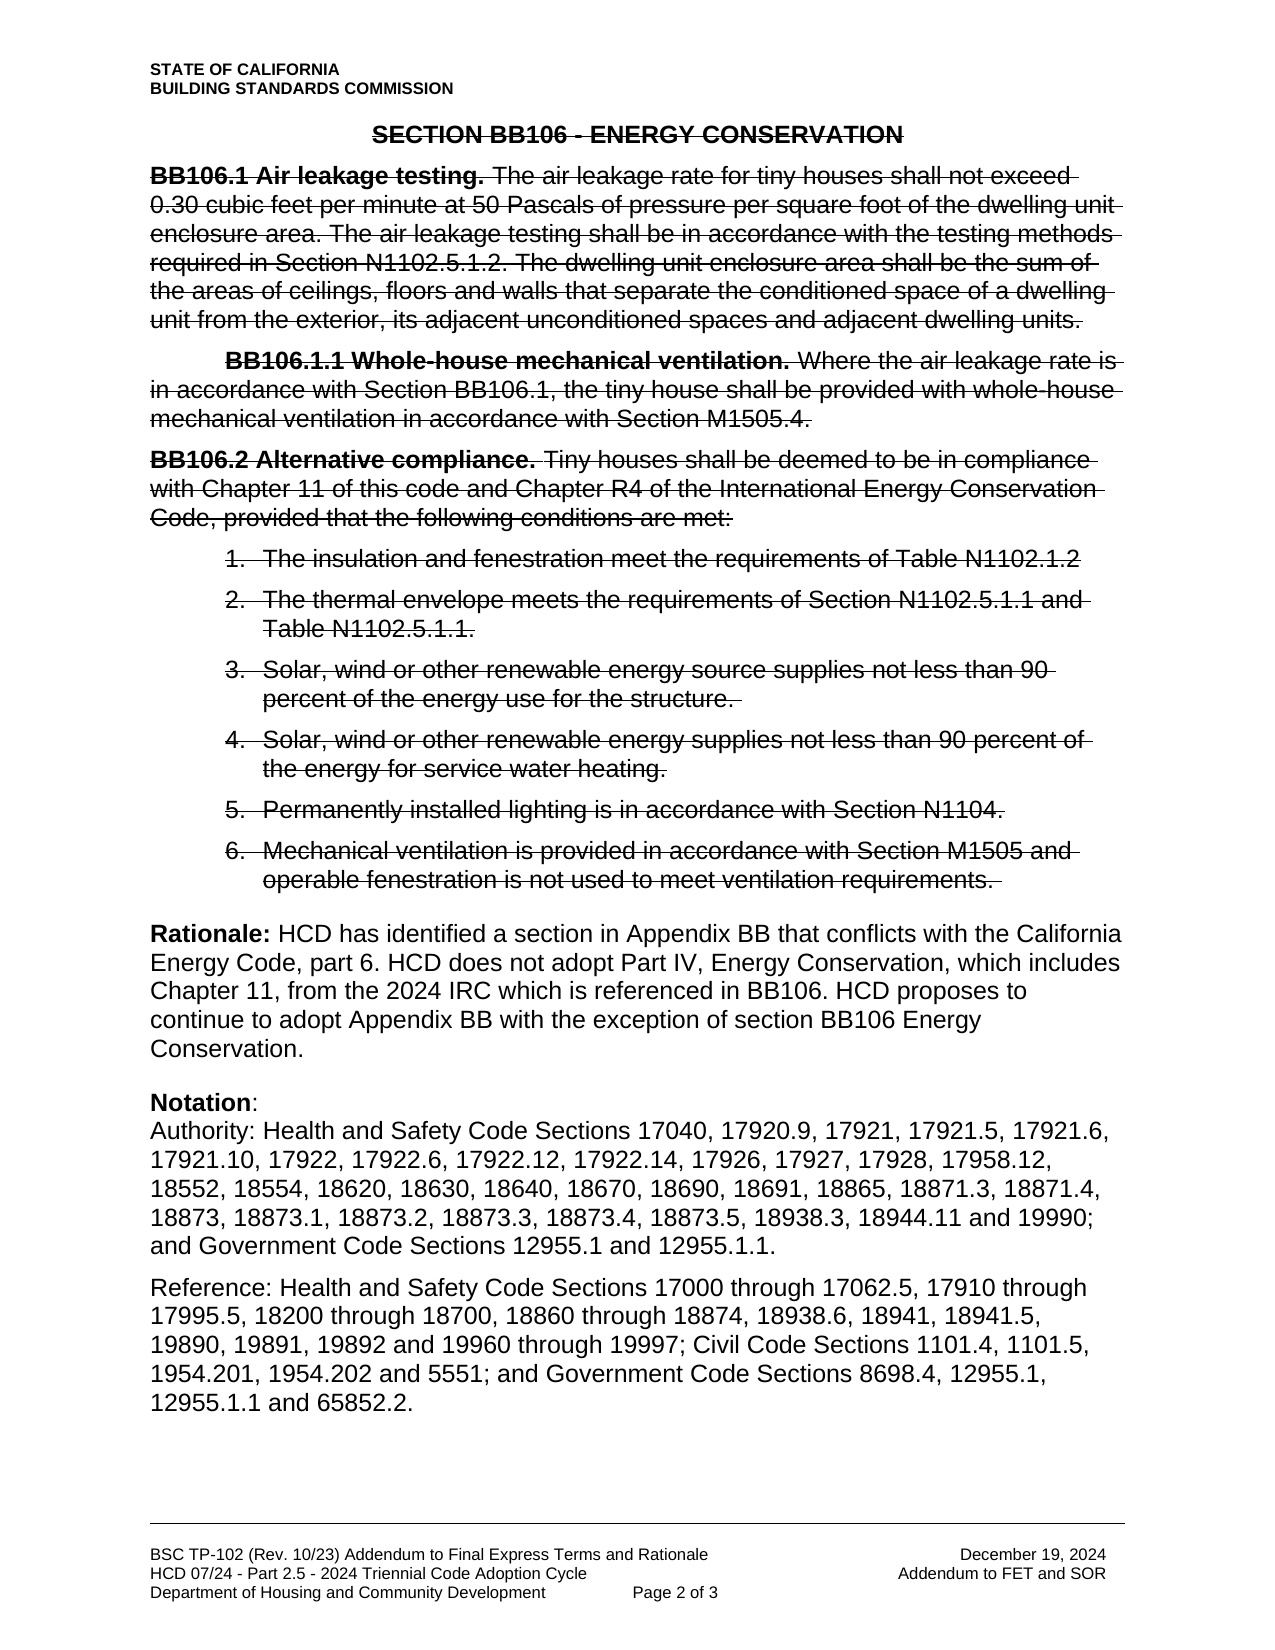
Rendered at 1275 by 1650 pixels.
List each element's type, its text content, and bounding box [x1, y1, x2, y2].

text Rationale: HCD has identified a section in Appendix BB that conflicts with the California Energy Code, part 6. HCD does not adopt Part IV, Energy Conservation, which includes Chapter 11, from the 2024 IRC which is referenced in BB106. HCD proposes to continue to adopt Appendix BB with the exception of section BB106 Energy Conservation. [150, 919, 1125, 1062]
text SECTION BB106 - ENERGY CONSERVATION [150, 120, 1125, 149]
text Reference: Health and Safety Code Sections 17000 through 17062.5, 17910 through 17995.5, 18200 through 18700, 18860 through 18874, 18938.6, 18941, 18941.5, 19890, 19891, 19892 and 19960 through 19997; Civil Code Sections 1101.4, 1101.5, 1954.201, 1954.202 and 5551; and Government Code Sections 8698.4, 12955.1, 12955.1.1 and 65852.2. [150, 1272, 1125, 1416]
list The insulation and fenestration meet the requirements of Table N1102.1.2 [225, 544, 1125, 572]
list Mechanical ventilation is provided in accordance with Section M1505 and operable fenestration is not used to meet ventilation requirements. [225, 836, 1125, 894]
list The thermal envelope meets the requirements of Section N1102.5.1.1 and Table N1102.5.1.1. [225, 585, 1125, 642]
list Solar, wind or other renewable energy supplies not less than 90 percent of the energy for service water heating. [225, 725, 1125, 782]
text BB106.1 Air leakage testing. The air leakage rate for tiny houses shall not exceed 0.30 cubic feet per minute at 50 Pascals of pressure per square foot of the dwelling unit enclosure area. The air leakage testing shall be in accordance with the testing methods required in Section N1102.5.1.2. The dwelling unit enclosure area shall be the sum of the areas of ceilings, floors and walls that separate the conditioned space of a dwelling unit from the exterior, its adjacent unconditioned spaces and adjacent dwelling units. [150, 161, 1125, 334]
text Notation: [150, 1087, 1125, 1116]
text BB106.1.1 Whole-house mechanical ventilation. Where the air leakage rate is in accordance with Section BB106.1, the tiny house shall be provided with whole-house mechanical ventilation in accordance with Section M1505.4. [150, 346, 1125, 432]
text BB106.2 Alternative compliance. Tiny houses shall be deemed to be in compliance with Chapter 11 of this code and Chapter R4 of the International Energy Conservation Code, provided that the following conditions are met: [150, 445, 1125, 531]
text Authority: Health and Safety Code Sections 17040, 17920.9, 17921, 17921.5, 17921.6, 17921.10, 17922, 17922.6, 17922.12, 17922.14, 17926, 17927, 17928, 17958.12, 18552, 18554, 18620, 18630, 18640, 18670, 18690, 18691, 18865, 18871.3, 18871.4, 18873, 18873.1, 18873.2, 18873.3, 18873.4, 18873.5, 18938.3, 18944.11 and 19990; and Government Code Sections 12955.1 and 12955.1.1. [150, 1116, 1125, 1260]
list Permanently installed lighting is in accordance with Section N1104. [225, 795, 1125, 824]
list Solar, wind or other renewable energy source supplies not less than 90 percent of the energy use for the structure. [225, 655, 1125, 712]
